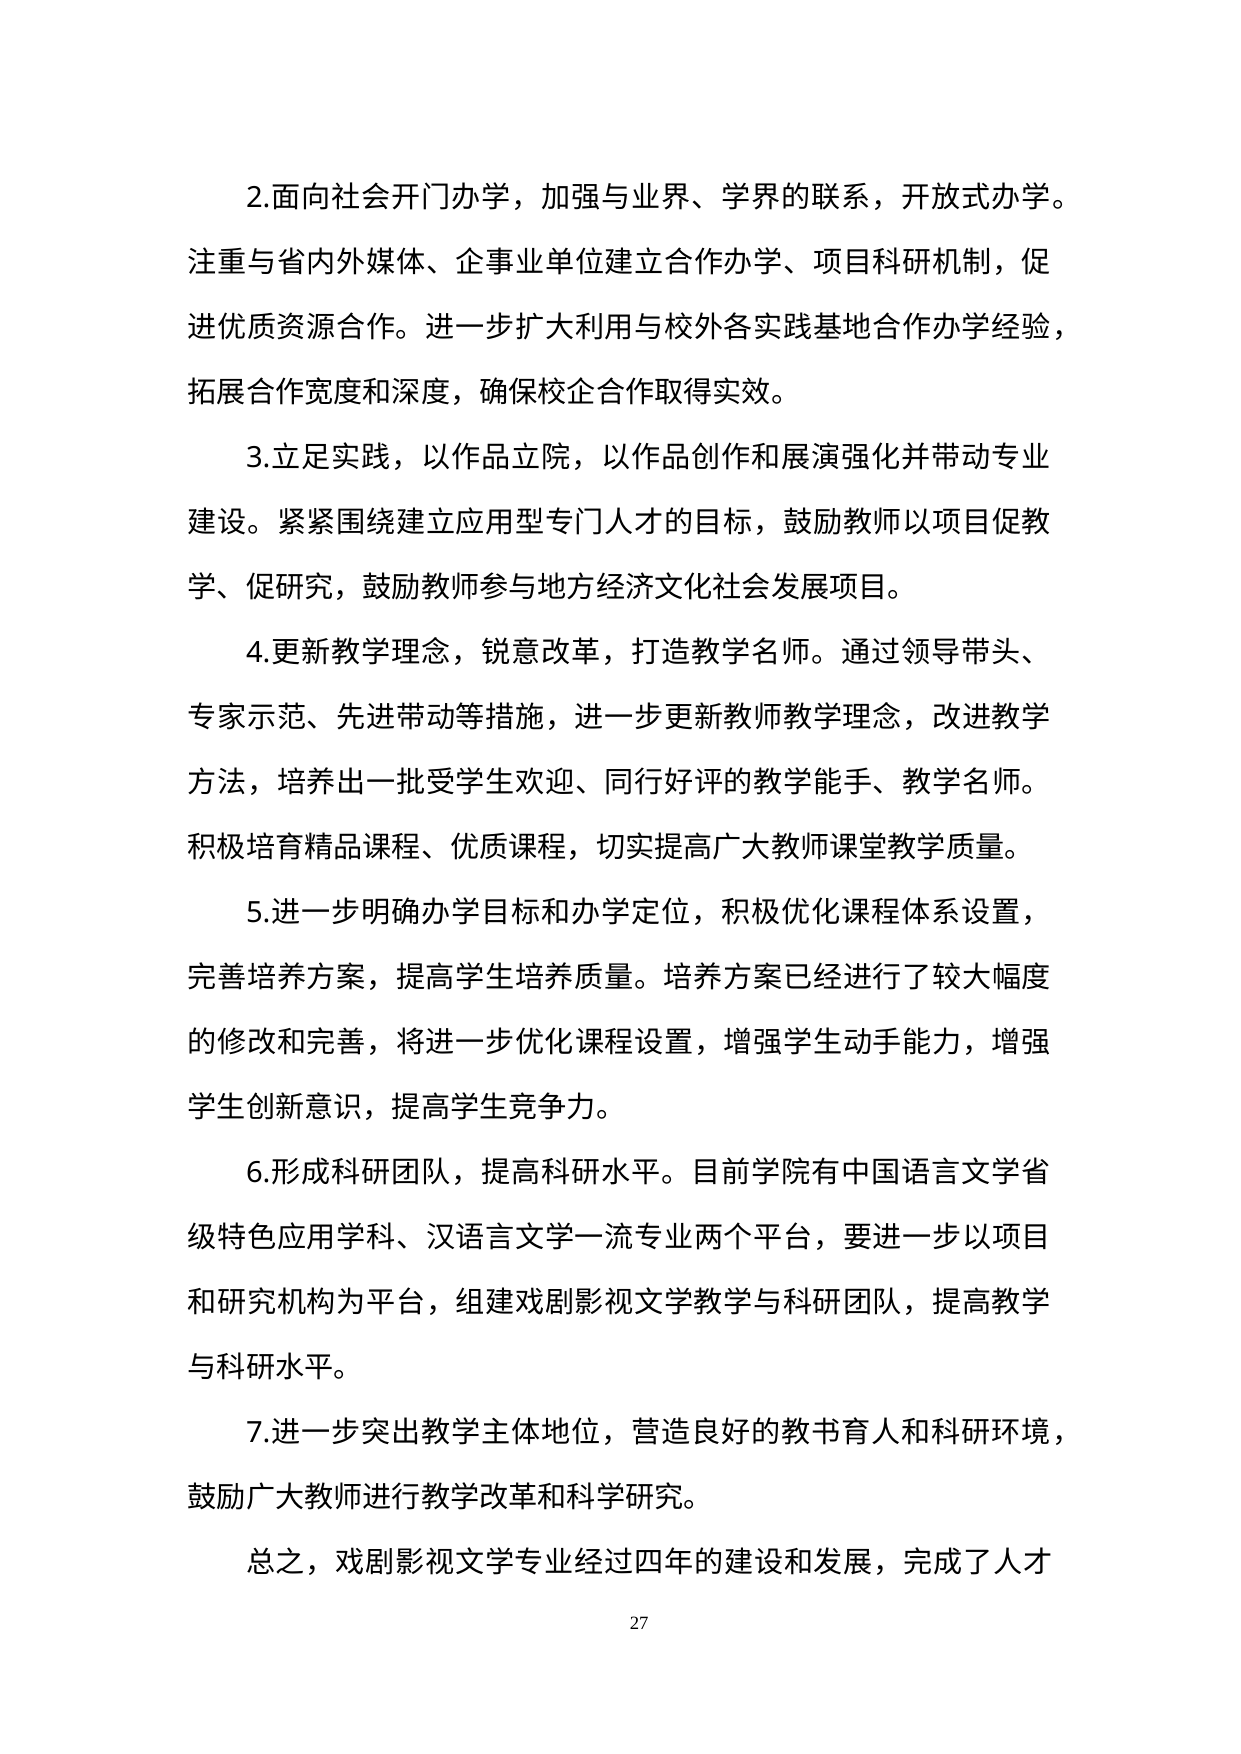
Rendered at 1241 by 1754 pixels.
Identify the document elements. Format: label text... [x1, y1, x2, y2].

text 7.进一步突出教学主体地位，营造良好的教书育人和科研环境，鼓励广大教师进行教学改革和科学研究。 [187, 1397, 1053, 1527]
text 4.更新教学理念，锐意改革，打造教学名师。通过领导带头、专家示范、先进带动等措施，进一步更新教师教学理念，改进教学方法，培养出一批受学生欢迎、同行好评的教学能手、教学名师。积极培育精品课程、优质课程，切实提高广大教师课堂教学质量。 [187, 617, 1053, 877]
text 5.进一步明确办学目标和办学定位，积极优化课程体系设置，完善培养方案，提高学生培养质量。培养方案已经进行了较大幅度的修改和完善，将进一步优化课程设置，增强学生动手能力，增强学生创新意识，提高学生竞争力。 [187, 877, 1053, 1137]
text 2.面向社会开门办学，加强与业界、学界的联系，开放式办学。注重与省内外媒体、企事业单位建立合作办学、项目科研机制，促进优质资源合作。进一步扩大利用与校外各实践基地合作办学经验，拓展合作宽度和深度，确保校企合作取得实效。 [187, 162, 1053, 422]
text 6.形成科研团队，提高科研水平。目前学院有中国语言文学省级特色应用学科、汉语言文学一流专业两个平台，要进一步以项目和研究机构为平台，组建戏剧影视文学教学与科研团队，提高教学与科研水平。 [187, 1137, 1053, 1397]
text 3.立足实践，以作品立院，以作品创作和展演强化并带动专业建设。紧紧围绕建立应用型专门人才的目标，鼓励教师以项目促教学、促研究，鼓励教师参与地方经济文化社会发展项目。 [187, 422, 1053, 617]
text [187, 1527, 1053, 1592]
